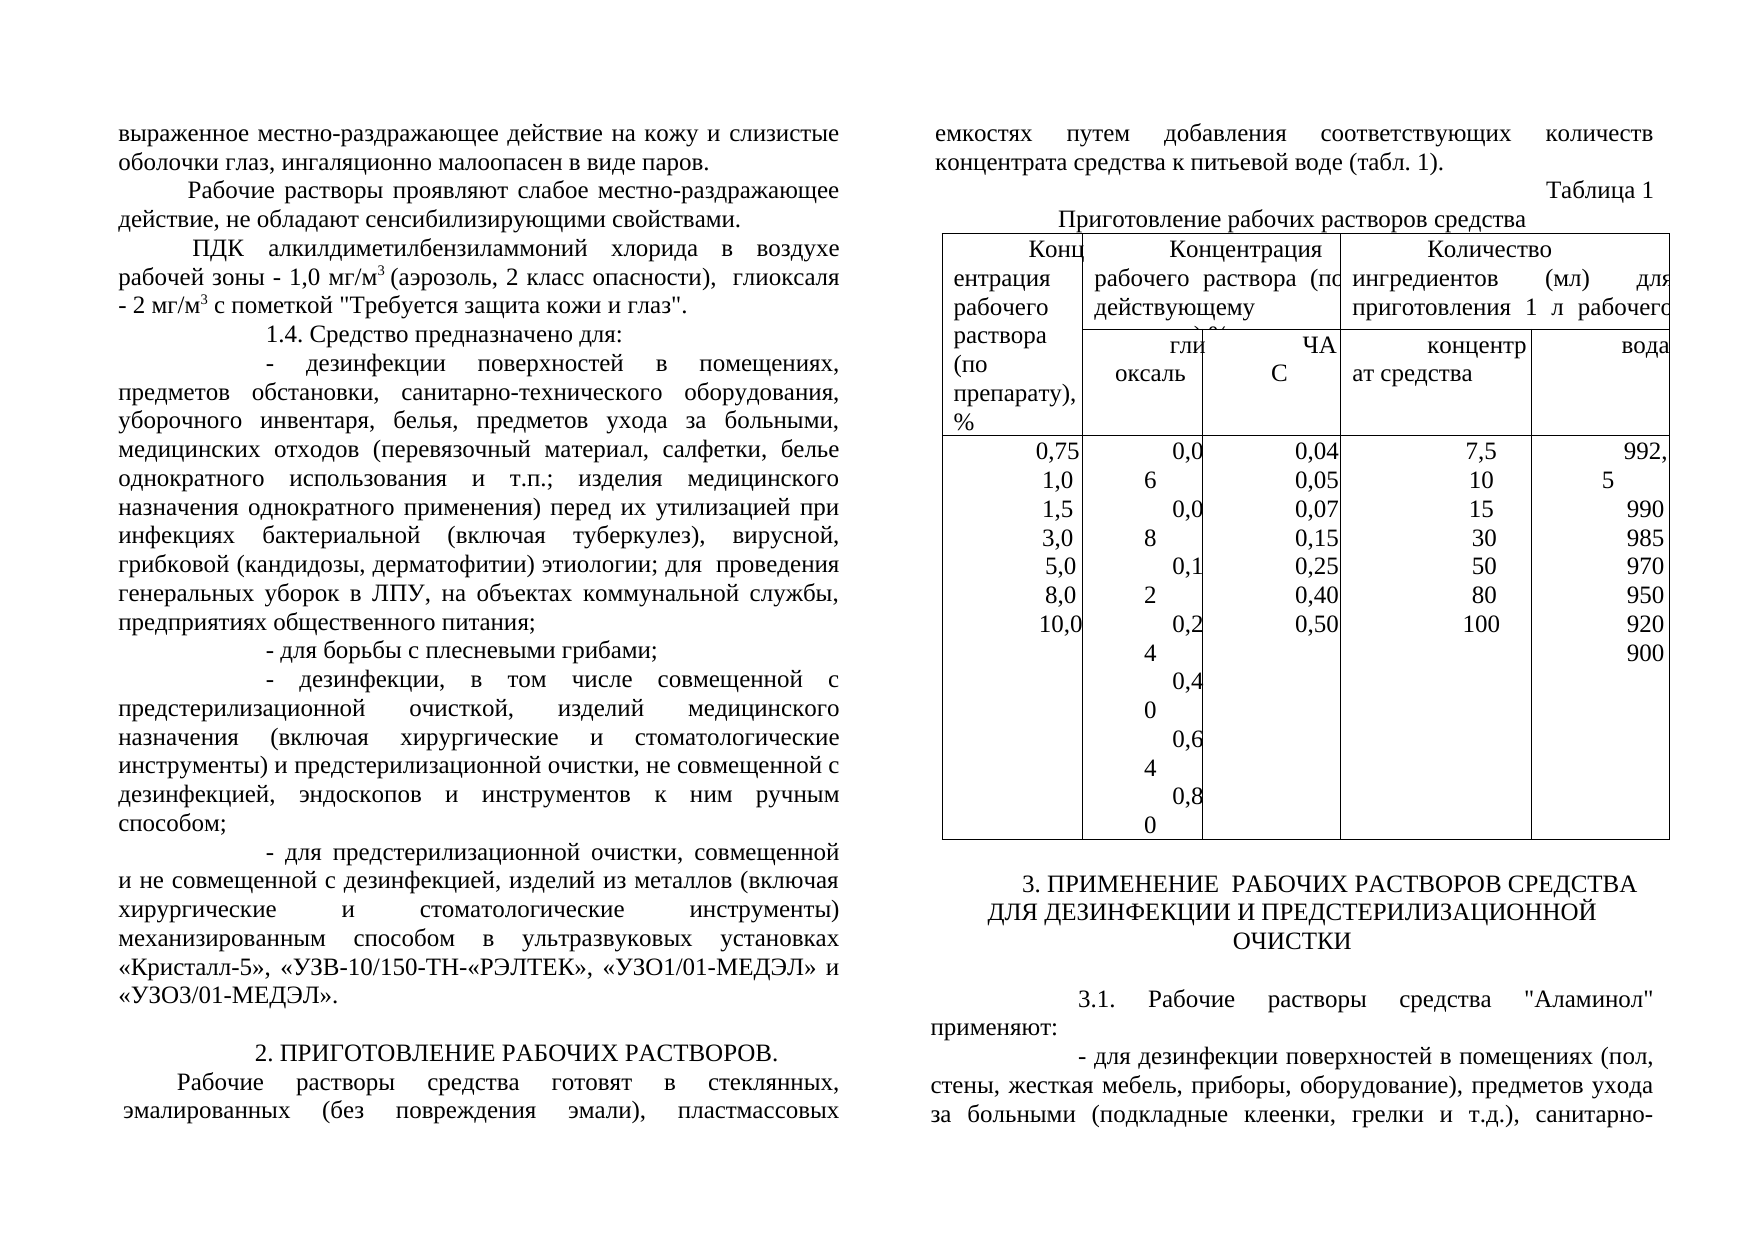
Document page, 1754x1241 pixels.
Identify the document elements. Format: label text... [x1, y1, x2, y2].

text 3. ПРИМЕНЕНИЕ РАБОЧИХ РАСТВОРОВ СРЕДСТВА ДЛЯ ДЕЗИНФЕКЦИИ И ПРЕДСТЕРИЛИЗАЦИОННОЙ ОЧИСТКИ [930, 869, 1654, 955]
text Рабочие растворы средства готовят в стеклянных, эмалированных (без повреждения эмали), пластмассовых емкостях путем добавления соответствующих количеств концентрата средства к питьевой воде (табл. 1). [935, 118, 1654, 176]
title - для борьбы с плесневыми грибами; [118, 636, 840, 664]
table_cell ЧАС [1203, 330, 1340, 435]
table_cell вода [1532, 330, 1669, 435]
table_cell 0,75 1,0 1,5 3,0 5,0 8,0 10,0 [943, 436, 1082, 839]
title - для предстерилизационной очистки, совмещенной и не совмещенной с дезинфекцией, изделий из металлов (включая хирургические и стоматологические инструменты) механизированным способом в ультразвуковых установках «Кристалл-5», «УЗВ-10/150-ТН-«РЭЛТЕК», «УЗО1/01-МЕДЭЛ» и «УЗО3/01-МЕДЭЛ». [118, 837, 840, 1009]
text Рабочие pacтворы проявляют слабое местно-раздражающее действие, не обладают сенсибилизирующими свойствами. [118, 176, 840, 233]
text Приготовление рабочих растворов средства [930, 204, 1654, 233]
table_cell глиоксаль [1083, 330, 1202, 435]
title - дезинфекции поверхностей в помещениях, предметов обстановки, санитарно-технического оборудования, уборочного инвентаря, белья, предметов ухода за больными, медицинских отходов (перевязочный материал, салфетки, белье однократного использования и т.п.; изделия медицинского назначения однократного применения) перед их утилизацией при инфекциях бактериальной (включая туберкулез), вирусной, грибковой (кандидозы, дерматофитии) этиологии; для проведения генеральных уборок в ЛПУ, на объектах коммунальной службы, предприятиях общественного питания; [118, 348, 840, 636]
table_header Количество ингредиентов (мл) для приготовления рабочего раствора средства [1341, 234, 1669, 329]
text Таблица 1 [930, 176, 1654, 204]
title 1.4. Средство предназначено для: [118, 319, 840, 348]
table_header Концентрация рабочего раствора (по препарату),% [943, 234, 1082, 435]
text 2. ПРИГОТОВЛЕНИЕ РАБОЧИХ РАСТВОРОВ. [118, 1038, 840, 1067]
text Рабочие растворы средства готовят в стеклянных, эмалированных (без повреждения эмали), пластмассовых емкостях путем добавления соответствующих количеств концентрата средства к питьевой воде (табл. 1). [123, 1067, 840, 1124]
table_cell 992,5 990 985 970 950 920 900 [1532, 436, 1669, 839]
table_cell 0,04 0,05 0,07 0,15 0,25 0,40 0,50 [1203, 436, 1340, 839]
table_header Концентрация рабочего раствора (по действующему веществу),% [1083, 234, 1340, 329]
table_cell 7,5 10 15 30 50 80 100 [1341, 436, 1531, 839]
title - дезинфекции, в том числе совмещенной с предстерилизационной очисткой, изделий медицинского назначения (включая хирургические и стоматологические инструменты) и предстерилизационной очистки, не совмещенной с дезинфекцией, эндоскопов и инструментов к ним ручным способом; [118, 664, 840, 837]
text ПДК алкилдиметилбензиламмоний хлорида в воздухе рабочей зоны - 1,0 мг/м3 (аэрозоль, 2 класс опасности), глиоксаля - 2 мг/м3 с пометкой "Требуется защита кожи и глаз". [118, 233, 840, 319]
table_cell концентрат средства [1341, 330, 1531, 435]
table_cell 0,06 0,08 0,12 0,24 0,40 0,64 0,80 [1083, 436, 1202, 839]
text 3.1. Рабочие растворы средства "Аламинол" применяют: [930, 984, 1654, 1041]
